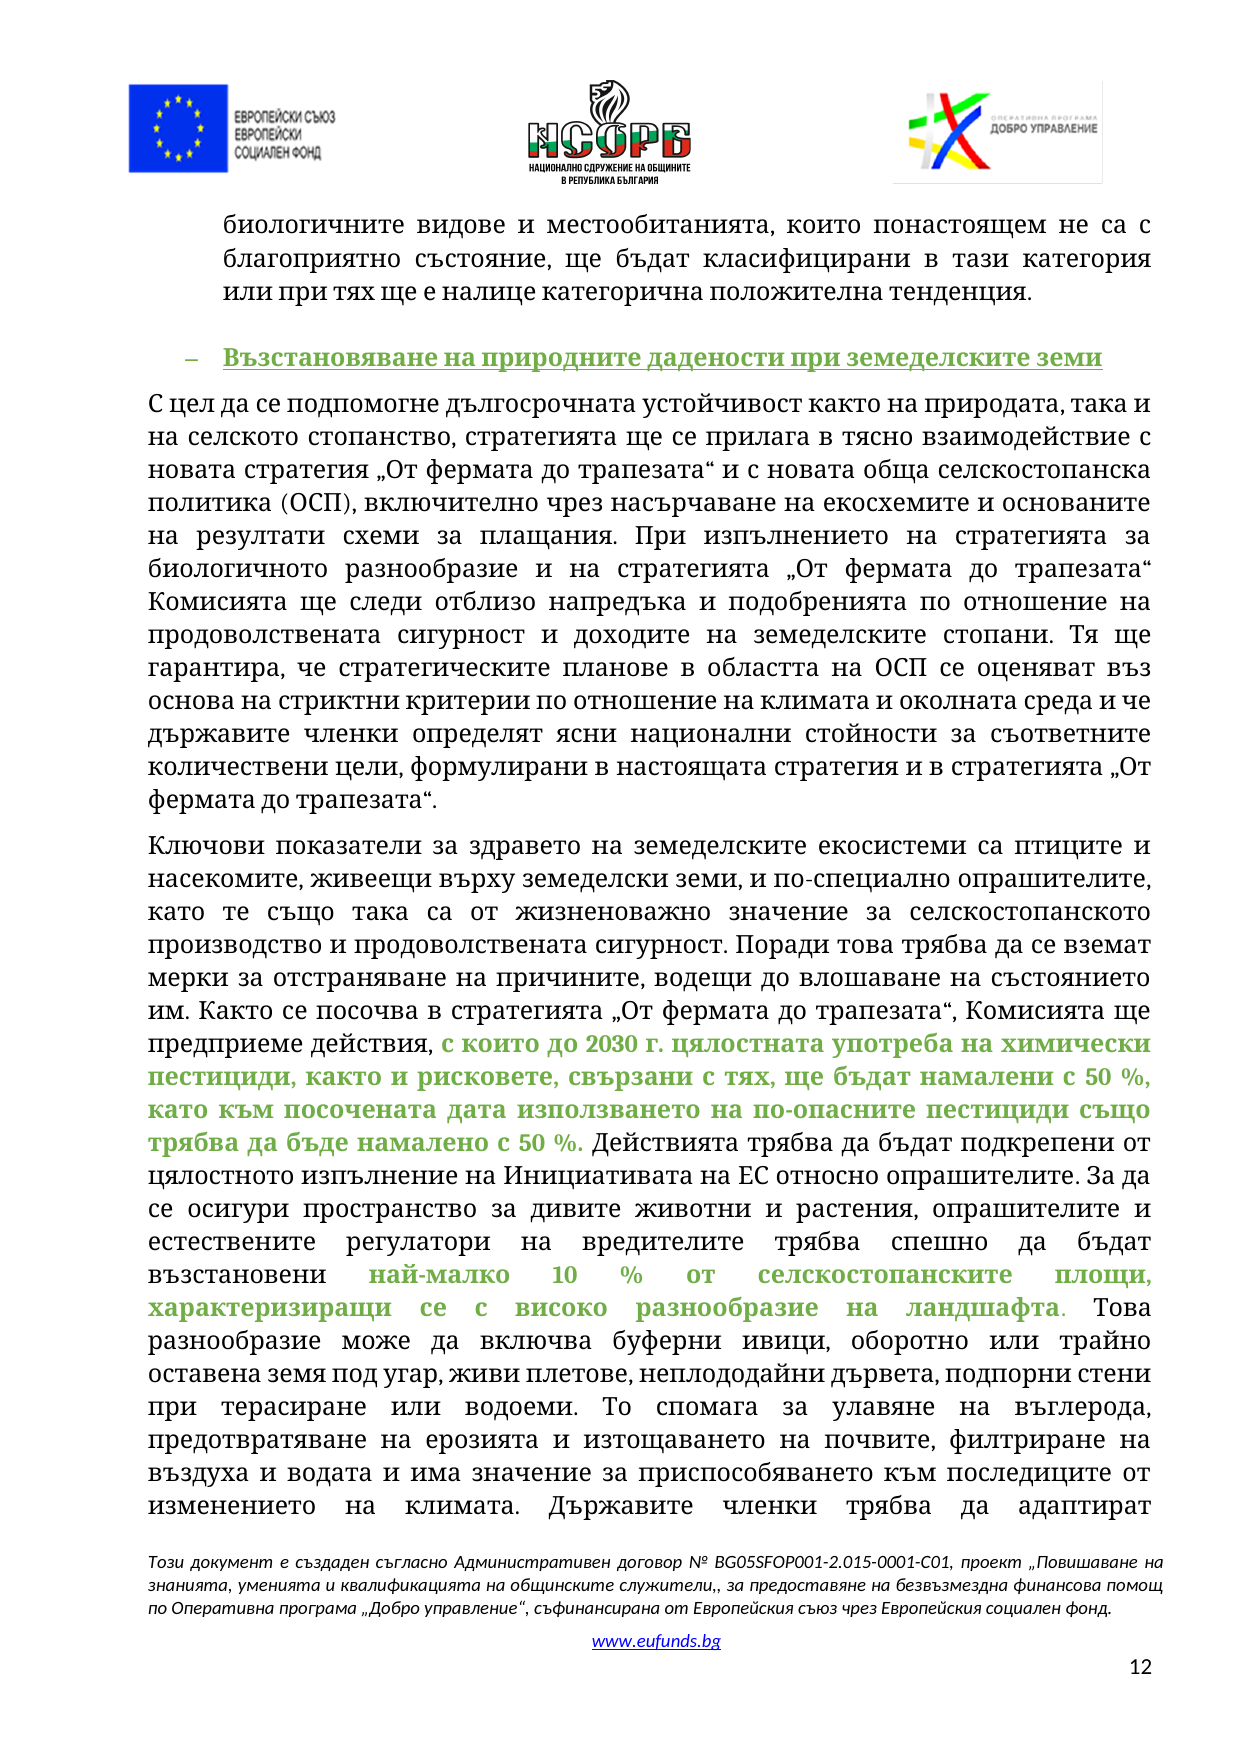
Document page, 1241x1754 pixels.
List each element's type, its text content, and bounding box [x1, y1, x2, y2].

picture [892, 81, 1103, 184]
picture [528, 80, 691, 184]
text С цел да се подпомогне дългосрочната устойчивост както на природата, така и на селското стопанство, стратегията ще се прилага в тясно взаимодействие с новата стратегия „От фермата до трапезата“ и с новата обща селскостопанска политика (ОСП), включително чрез насърчаване на екосхемите и основаните на резултати схеми за плащания. При изпълнението на стратегията за биологичното разнообразие и на стратегията „От фермата до трапезата“ Комисията ще следи отблизо напредъка и подобренията по отношение на продоволствената сигурност и доходите на земеделските стопани. Тя ще гарантира, че стратегическите планове в областта на ОСП се оценяват въз основа на стриктни критерии по отношение на климата и околната среда и че държавите членки определят ясни национални стойности за съответните количествени цели, формулирани в настоящата стратегия и в стратегията „От фермата до трапезата“. [148, 390, 1152, 815]
picture [118, 73, 355, 184]
list Възстановяване на природните дадености при земеделските земи [185, 343, 1152, 373]
